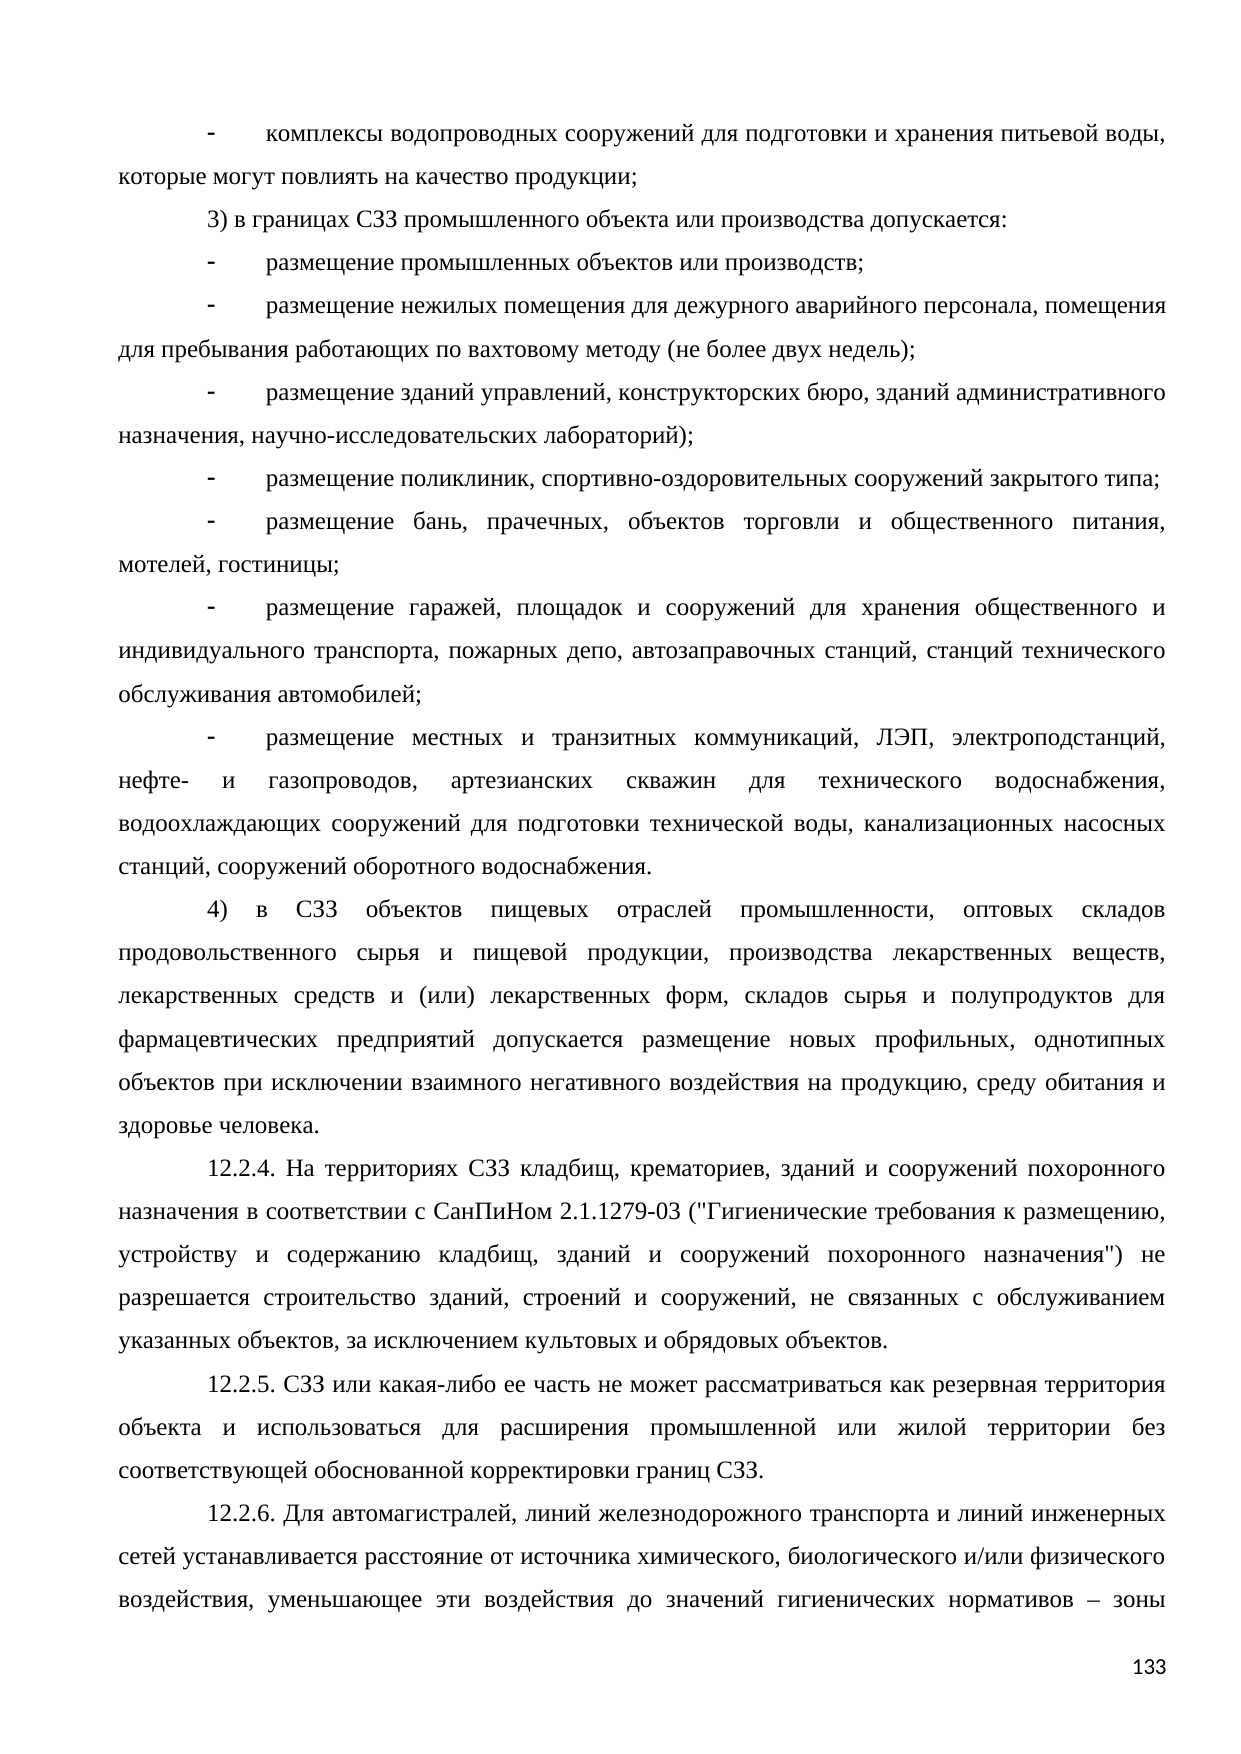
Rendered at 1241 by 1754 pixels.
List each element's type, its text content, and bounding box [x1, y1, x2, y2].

list размещение местных и транзитных коммуникаций, ЛЭП, электроподстанций, нефте- и газопроводов, артезианских скважин для технического водоснабжения, водоохлаждающих сооружений для подготовки технической воды, канализационных насосных станций, сооружений оборотного водоснабжения. [118, 722, 1167, 880]
list размещение гаражей, площадок и сооружений для хранения общественного и индивидуального транспорта, пожарных депо, автозаправочных станций, станций технического обслуживания автомобилей; [118, 592, 1167, 707]
list размещение поликлиник, спортивно-оздоровительных сооружений закрытого типа; [118, 463, 1167, 492]
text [118, 1498, 1167, 1613]
list размещение бань, прачечных, объектов торговли и общественного питания, мотелей, гостиницы; [118, 506, 1167, 578]
list размещение промышленных объектов или производств; [118, 247, 1167, 276]
text 12.2.5. СЗЗ или какая-либо ее часть не может рассматриваться как резервная территория объекта и использоваться для расширения промышленной или жилой территории без соответствующей обоснованной корректировки границ СЗЗ. [118, 1369, 1167, 1484]
list комплексы водопроводных сооружений для подготовки и хранения питьевой воды, которые могут повлиять на качество продукции; [118, 118, 1167, 190]
text 3) в границах СЗЗ промышленного объекта или производства допускается: [118, 204, 1167, 233]
list размещение зданий управлений, конструкторских бюро, зданий административного назначения, научно-исследовательских лабораторий); [118, 377, 1167, 449]
list размещение нежилых помещения для дежурного аварийного персонала, помещения для пребывания работающих по вахтовому методу (не более двух недель); [118, 291, 1167, 362]
text 12.2.4. На территориях СЗЗ кладбищ, крематориев, зданий и сооружений похоронного назначения в соответствии с СанПиНом 2.1.1279-03 ("Гигиенические требования к размещению, устройству и содержанию кладбищ, зданий и сооружений похоронного назначения") не разрешается строительство зданий, строений и сооружений, не связанных с обслуживанием указанных объектов, за исключением культовых и обрядовых объектов. [118, 1153, 1167, 1354]
text 4) в СЗЗ объектов пищевых отраслей промышленности, оптовых складов продовольственного сырья и пищевой продукции, производства лекарственных веществ, лекарственных средств и (или) лекарственных форм, складов сырья и полупродуктов для фармацевтических предприятий допускается размещение новых профильных, однотипных объектов при исключении взаимного негативного воздействия на продукцию, среду обитания и здоровье человека. [118, 894, 1167, 1139]
